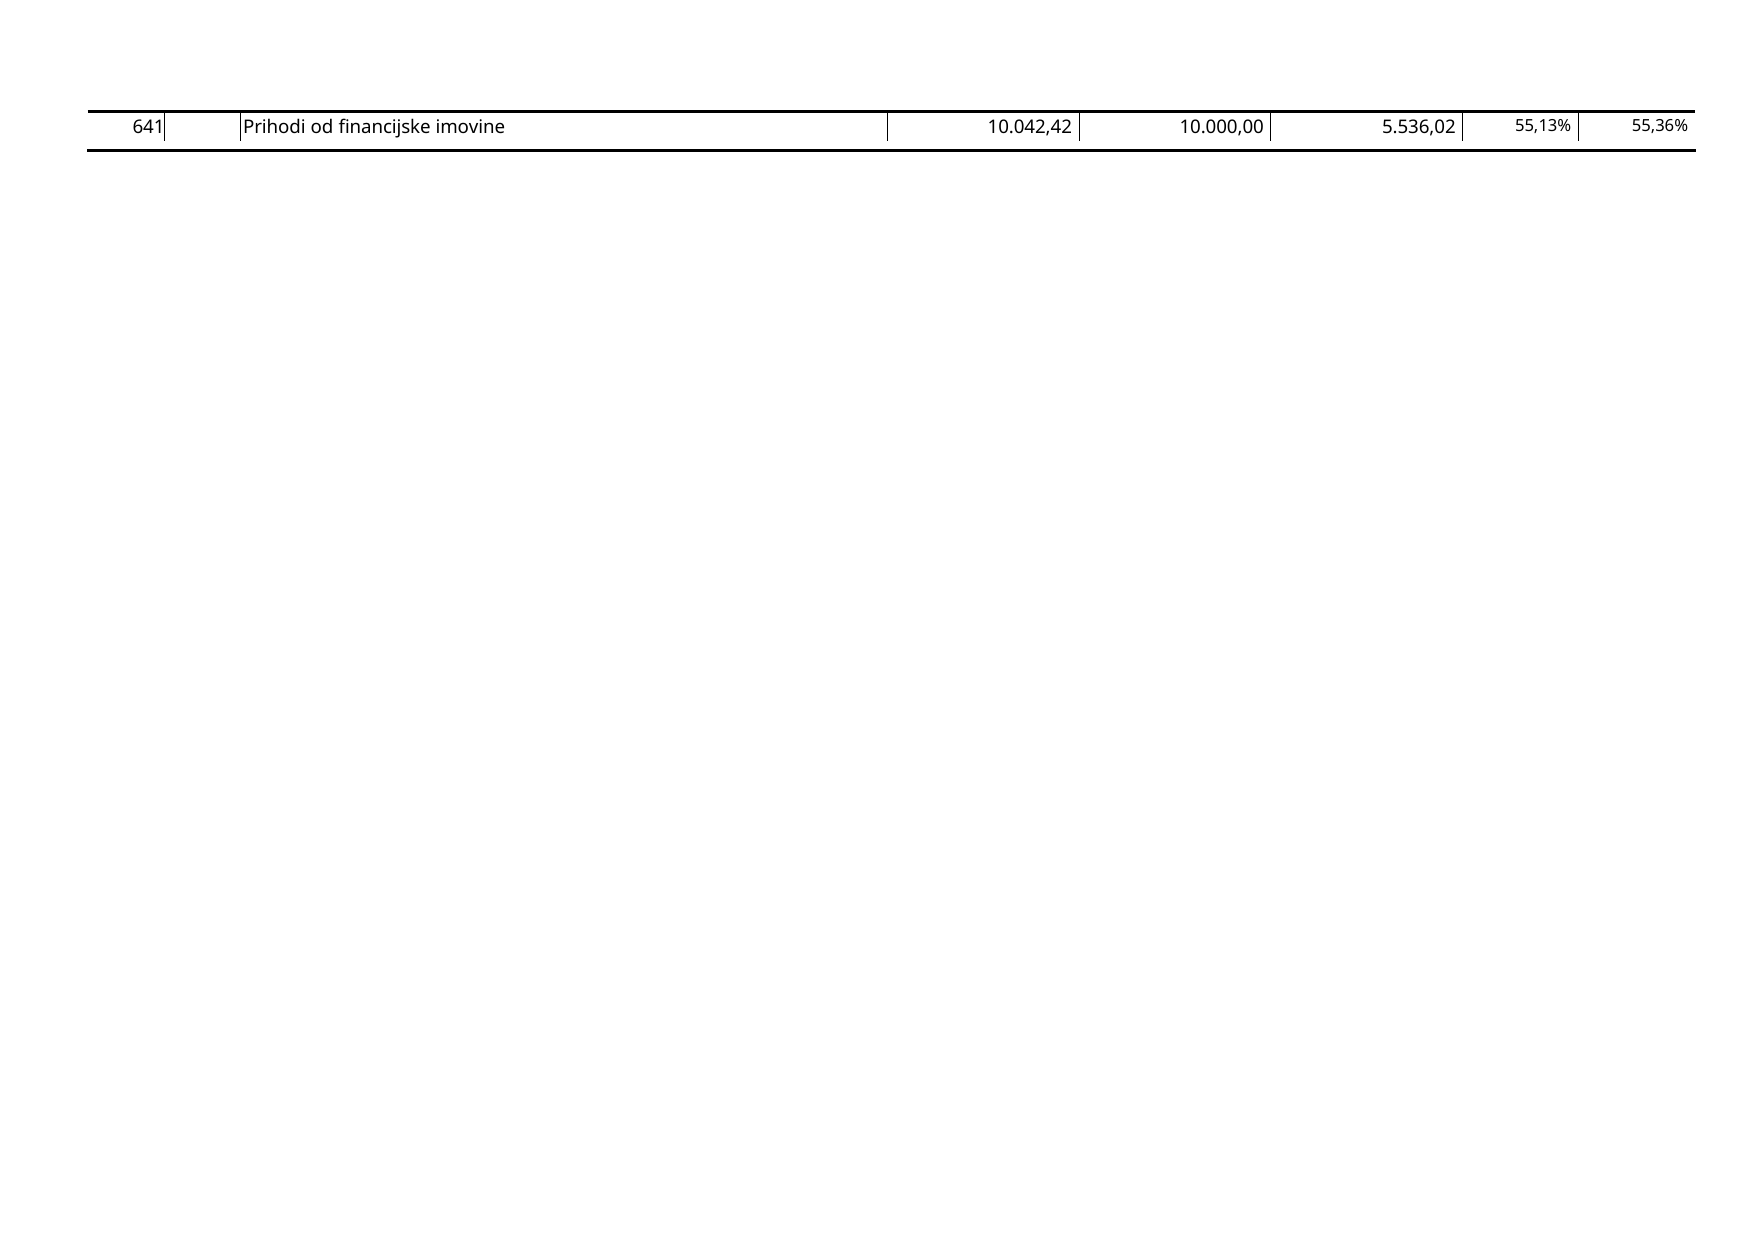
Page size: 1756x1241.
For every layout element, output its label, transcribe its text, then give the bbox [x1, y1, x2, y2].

table_cell 10.000,00 [1080, 113, 1270, 141]
table_cell 55,36% [1579, 113, 1694, 141]
table_cell [165, 113, 240, 141]
table_cell 55,13% [1463, 113, 1578, 141]
table_cell 5.536,02 [1271, 113, 1462, 141]
table_cell Prihodi od financijske imovine [241, 113, 887, 141]
table_cell 641 [88, 113, 164, 141]
table_cell 10.042,42 [888, 113, 1079, 141]
